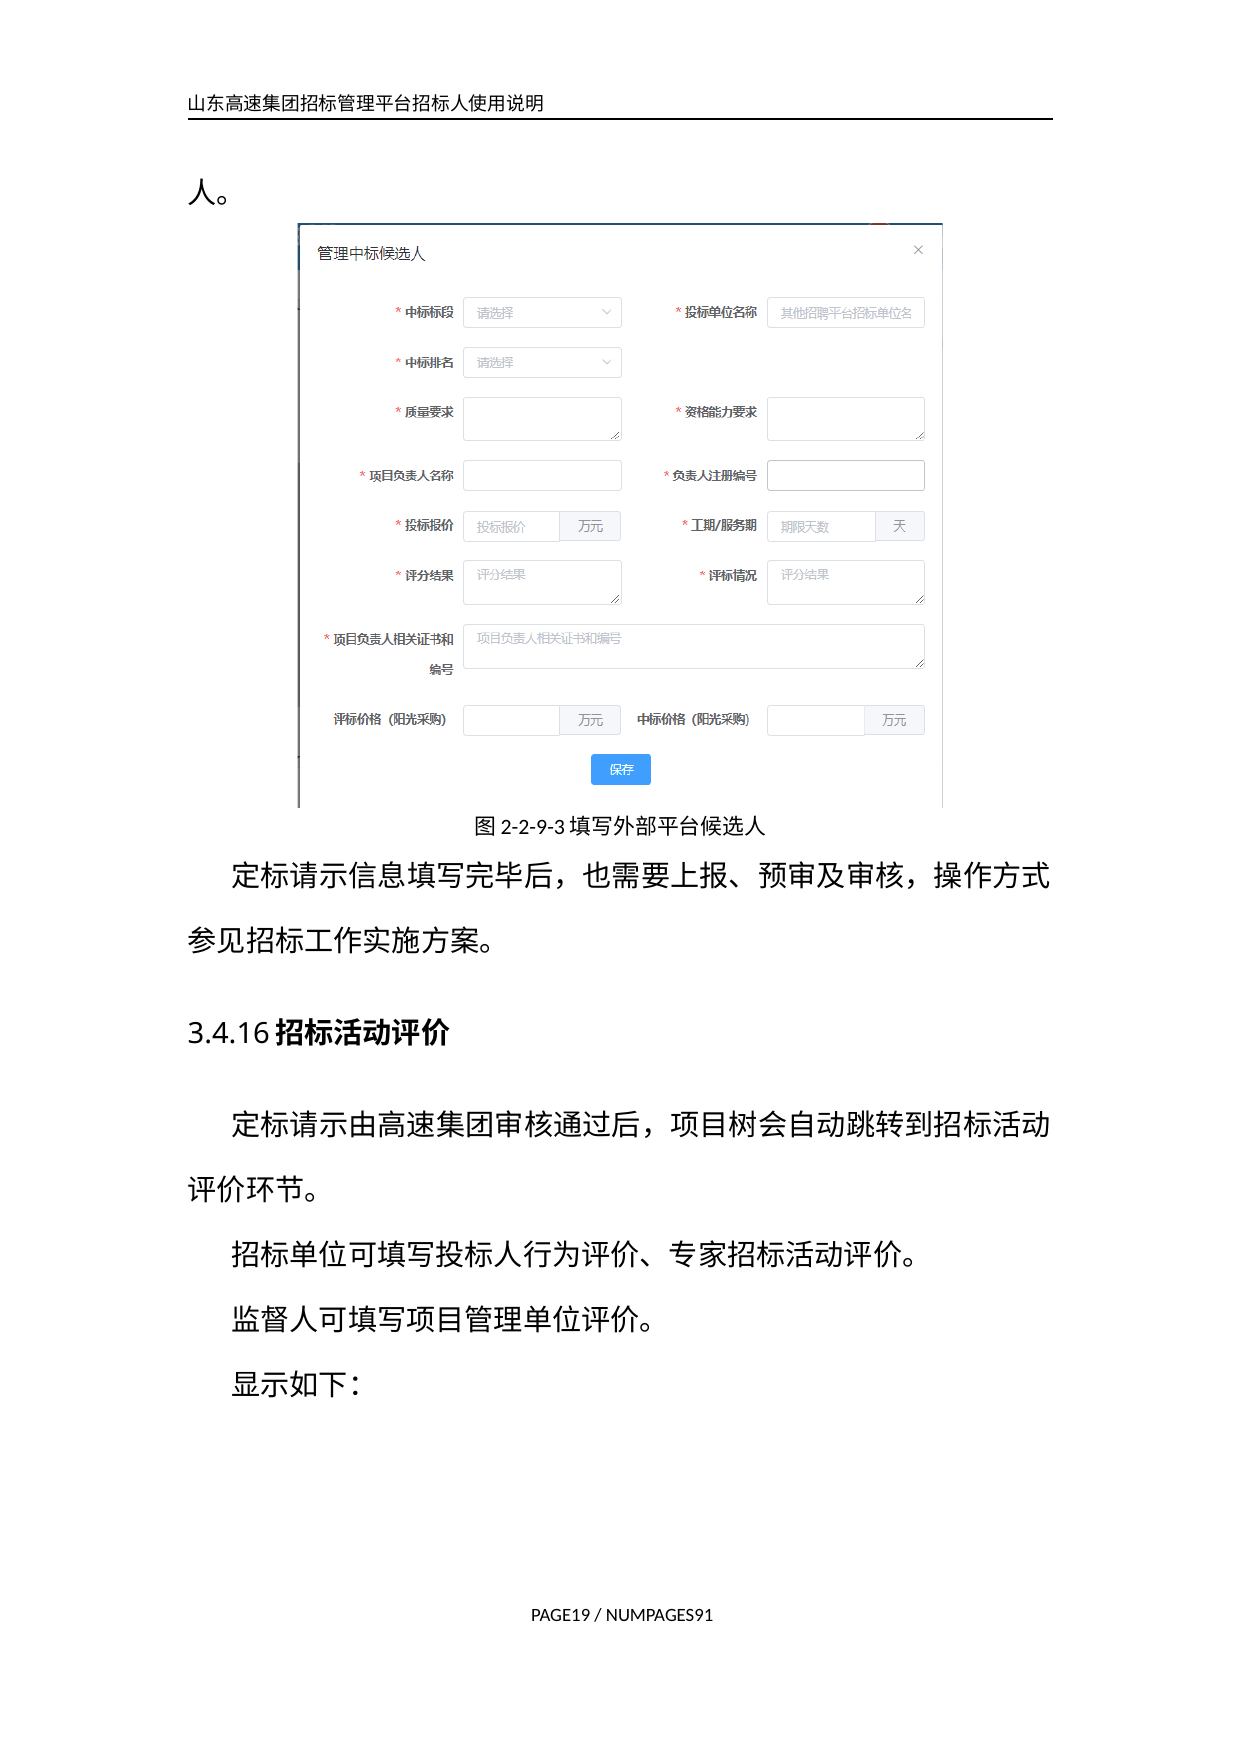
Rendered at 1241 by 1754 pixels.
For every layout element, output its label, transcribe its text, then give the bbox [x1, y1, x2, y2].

text 招标单位可填写投标人行为评价、专家招标活动评价。 [187, 1220, 1053, 1285]
subtitle 招标活动评价 [187, 998, 1053, 1063]
text 监督人可填写项目管理单位评价。 [187, 1285, 1053, 1350]
text 图2-2-9-3填写外部平台候选人 [187, 808, 1053, 841]
picture [297, 223, 943, 808]
text 定标请示由高速集团审核通过后，项目树会自动跳转到招标活动评价环节。 [187, 1090, 1053, 1220]
text 定标请示信息填写完毕后，也需要上报、预审及审核，操作方式参见招标工作实施方案。 [187, 841, 1053, 971]
text 显示如下： [187, 1350, 1053, 1415]
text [187, 158, 1053, 223]
